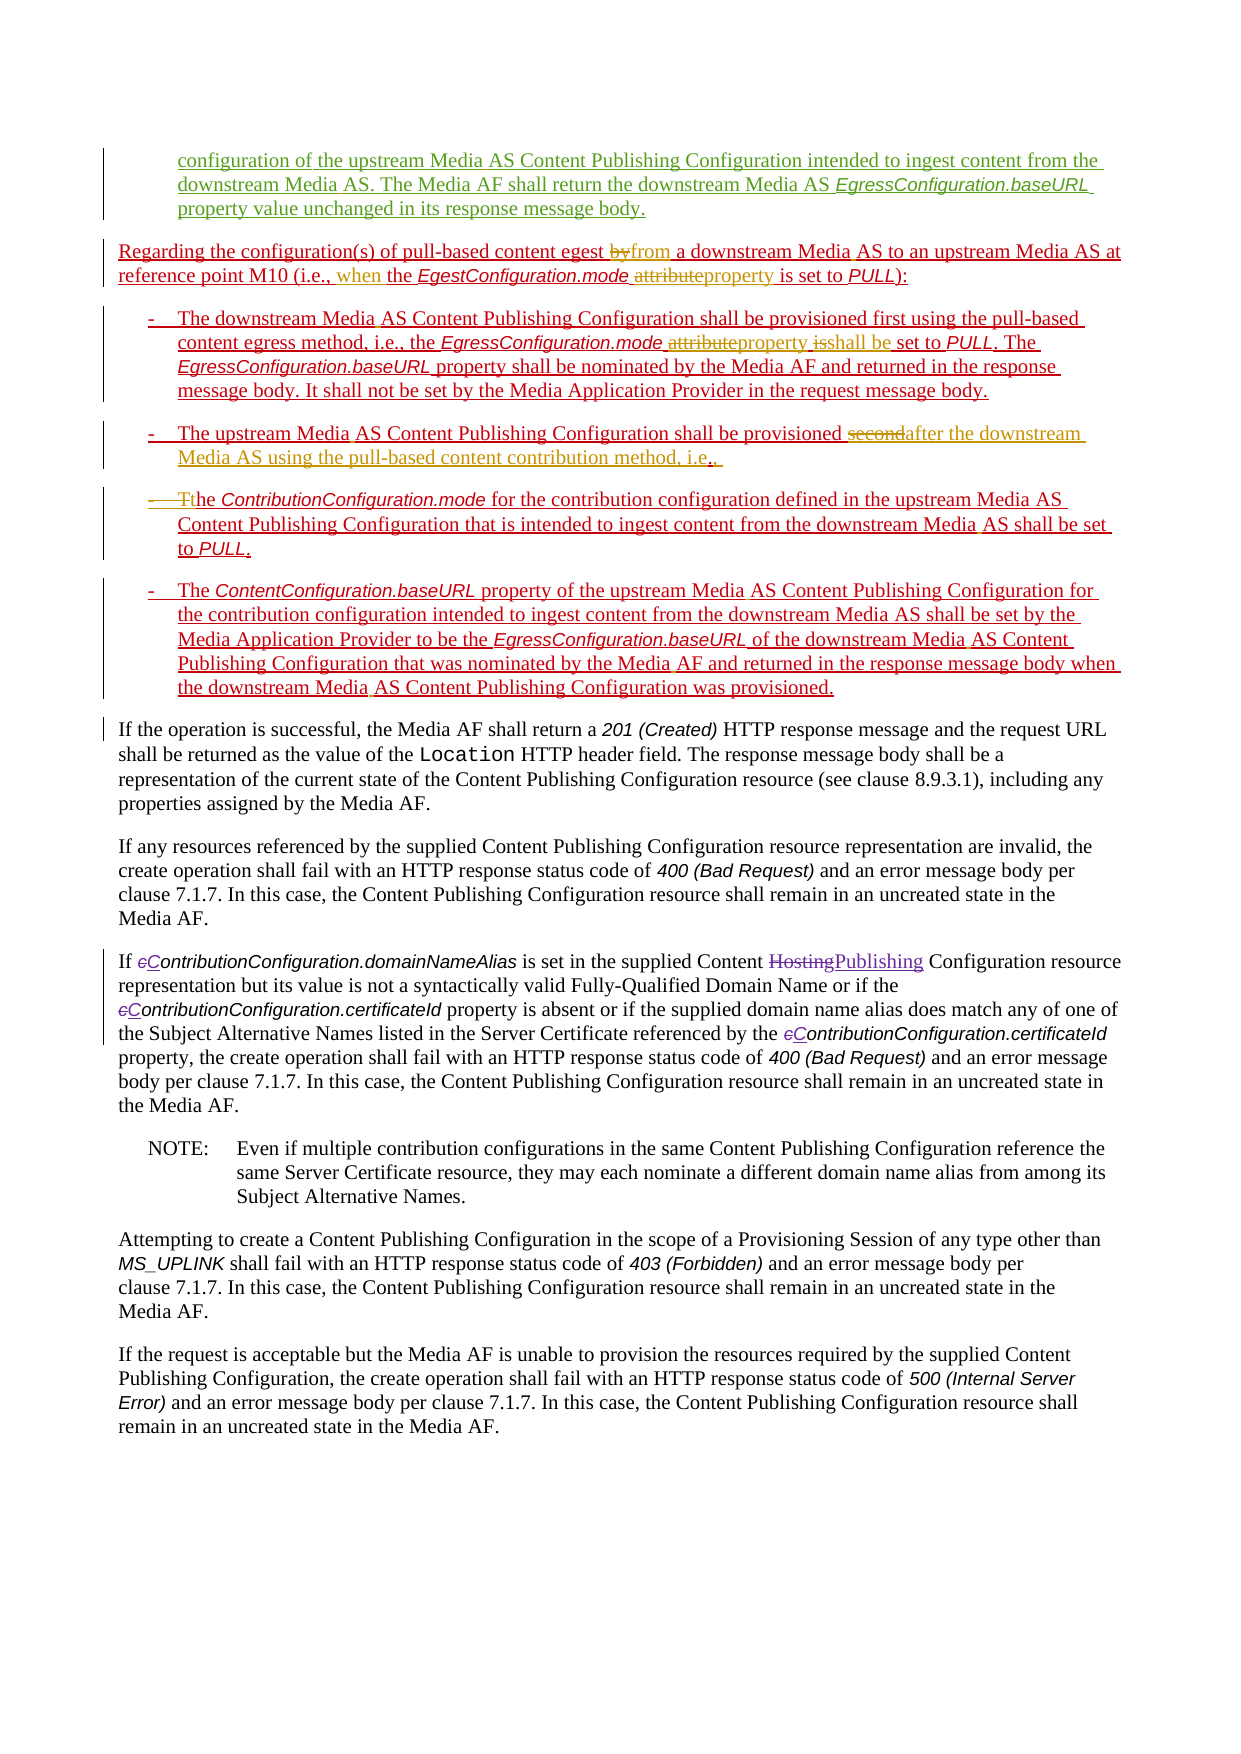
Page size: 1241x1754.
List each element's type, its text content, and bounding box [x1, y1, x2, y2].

text If the request is acceptable but the Media AF is unable to provision the resources required by the supplied Content Publishing Configuration, the create operation shall fail with an HTTP response status code of 500 (Internal Server Error) and an error message body per clause 7.1.7. In this case, the Content Publishing Configuration resource shall remain in an uncreated state in the Media AF. [118, 1342, 1122, 1438]
text If ontributionConfiguration.‌domainNameAlias is set in the supplied Content Configuration resource representation but its value is not a syntactically valid Fully-Qualified Domain Name or if the ontributionConfiguration.‌certificateId property is absent or if the supplied domain name alias does match any of one of the Subject Alternative Names listed in the Server Certificate referenced by the ontributionConfiguration.‌certificateId property, the create operation shall fail with an HTTP response status code of 400 (Bad Request) and an error message body per clause 7.1.7. In this case, the Content Publishing Configuration resource shall remain in an uncreated state in the Media AF. [118, 949, 1122, 1117]
text NOTE: Even if multiple contribution configurations in the same Content Publishing Configuration reference the same Server Certificate resource, they may each nominate a different domain name alias from among its Subject Alternative Names. [148, 1136, 1122, 1208]
text If the operation is successful, the Media AF shall return a 201 (Created) HTTP response message and the request URL shall be returned as the value of the Location HTTP header field. The response message body shall be a representation of the current state of the Content Publishing Configuration resource (see clause 8.9.3.1), including any properties assigned by the Media AF. [118, 717, 1122, 815]
text Attempting to create a Content Publishing Configuration in the scope of a Provisioning Session of any type other than MS_UPLINK shall fail with an HTTP response status code of 403 (Forbidden) and an error message body per clause 7.1.7. In this case, the Content Publishing Configuration resource shall remain in an uncreated state in the Media AF. [118, 1227, 1122, 1323]
text If any resources referenced by the supplied Content Publishing Configuration resource representation are invalid, the create operation shall fail with an HTTP response status code of 400 (Bad Request) and an error message body per clause 7.1.7. In this case, the Content Publishing Configuration resource shall remain in an uncreated state in the Media AF. [118, 834, 1122, 930]
